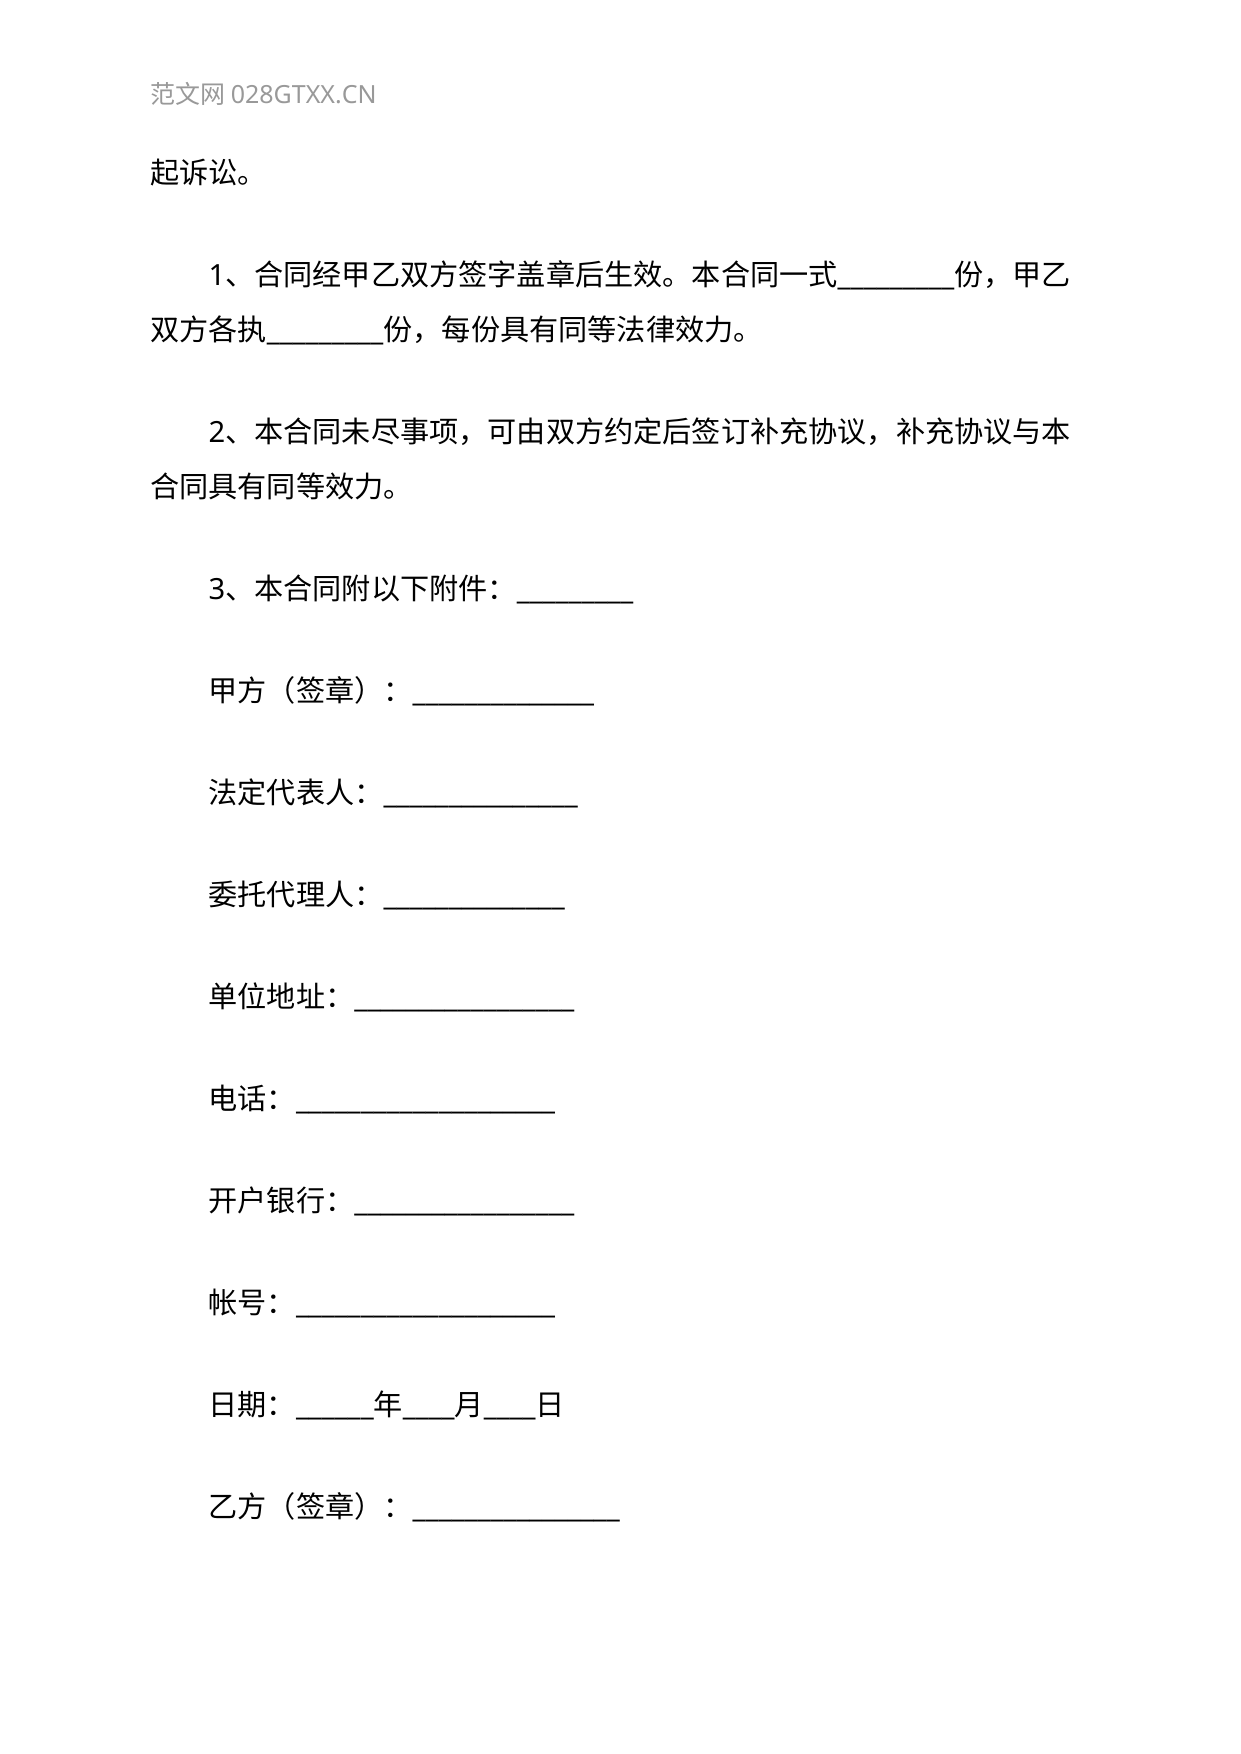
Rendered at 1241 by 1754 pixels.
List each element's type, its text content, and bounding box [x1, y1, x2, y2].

text 乙方（签章）：________________ [150, 1483, 1090, 1526]
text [150, 150, 1090, 192]
text 开户银行：_________________ [150, 1177, 1090, 1220]
text 委托代理人：______________ [150, 871, 1090, 914]
text 3、本合同附以下附件：_________ [150, 566, 1090, 608]
text 1、合同经甲乙双方签字盖章后生效。本合同一式_________份，甲乙双方各执_________份，每份具有同等法律效力。 [150, 252, 1090, 349]
text 2、本合同未尽事项，可由双方约定后签订补充协议，补充协议与本合同具有同等效力。 [150, 409, 1090, 506]
text 甲方（签章）：______________ [150, 667, 1090, 710]
text 电话：____________________ [150, 1075, 1090, 1118]
text 单位地址：_________________ [150, 973, 1090, 1016]
text 日期：______年____月____日 [150, 1381, 1090, 1424]
text 法定代表人：_______________ [150, 769, 1090, 812]
text 帐号：____________________ [150, 1279, 1090, 1322]
